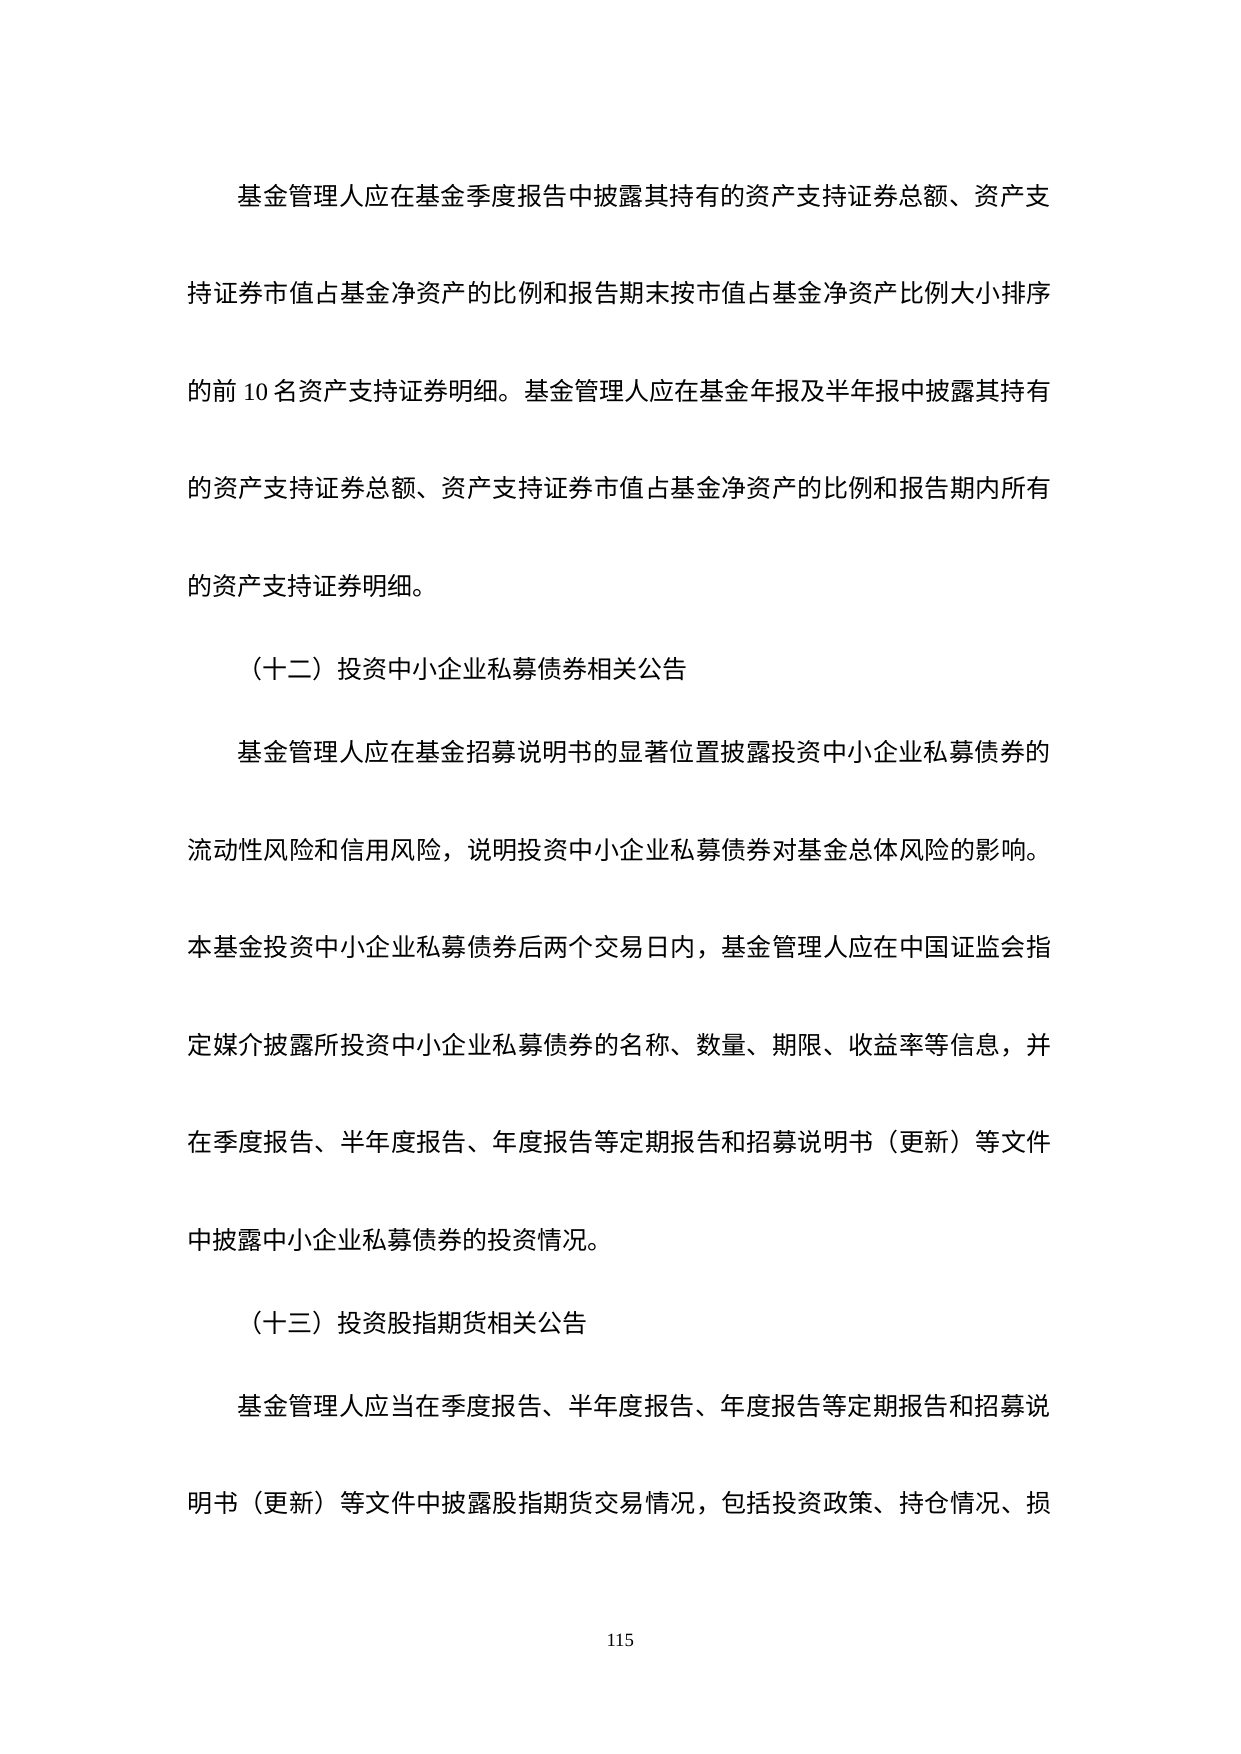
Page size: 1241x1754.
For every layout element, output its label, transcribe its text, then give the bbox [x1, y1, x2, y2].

text （十二）投资中小企业私募债券相关公告 [187, 635, 1053, 700]
text 基金管理人应在基金招募说明书的显著位置披露投资中小企业私募债券的流动性风险和信用风险，说明投资中小企业私募债券对基金总体风险的影响。本基金投资中小企业私募债券后两个交易日内，基金管理人应在中国证监会指定媒介披露所投资中小企业私募债券的名称、数量、期限、收益率等信息，并在季度报告、半年度报告、年度报告等定期报告和招募说明书（更新）等文件中披露中小企业私募债券的投资情况。 [187, 718, 1053, 1271]
text （十三）投资股指期货相关公告 [187, 1289, 1053, 1354]
text 基金管理人应在基金季度报告中披露其持有的资产支持证券总额、资产支持证券市值占基金净资产的比例和报告期末按市值占基金净资产比例大小排序的前10名资产支持证券明细。基金管理人应在基金年报及半年报中披露其持有的资产支持证券总额、资产支持证券市值占基金净资产的比例和报告期内所有的资产支持证券明细。 [187, 162, 1053, 617]
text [187, 1372, 1053, 1534]
